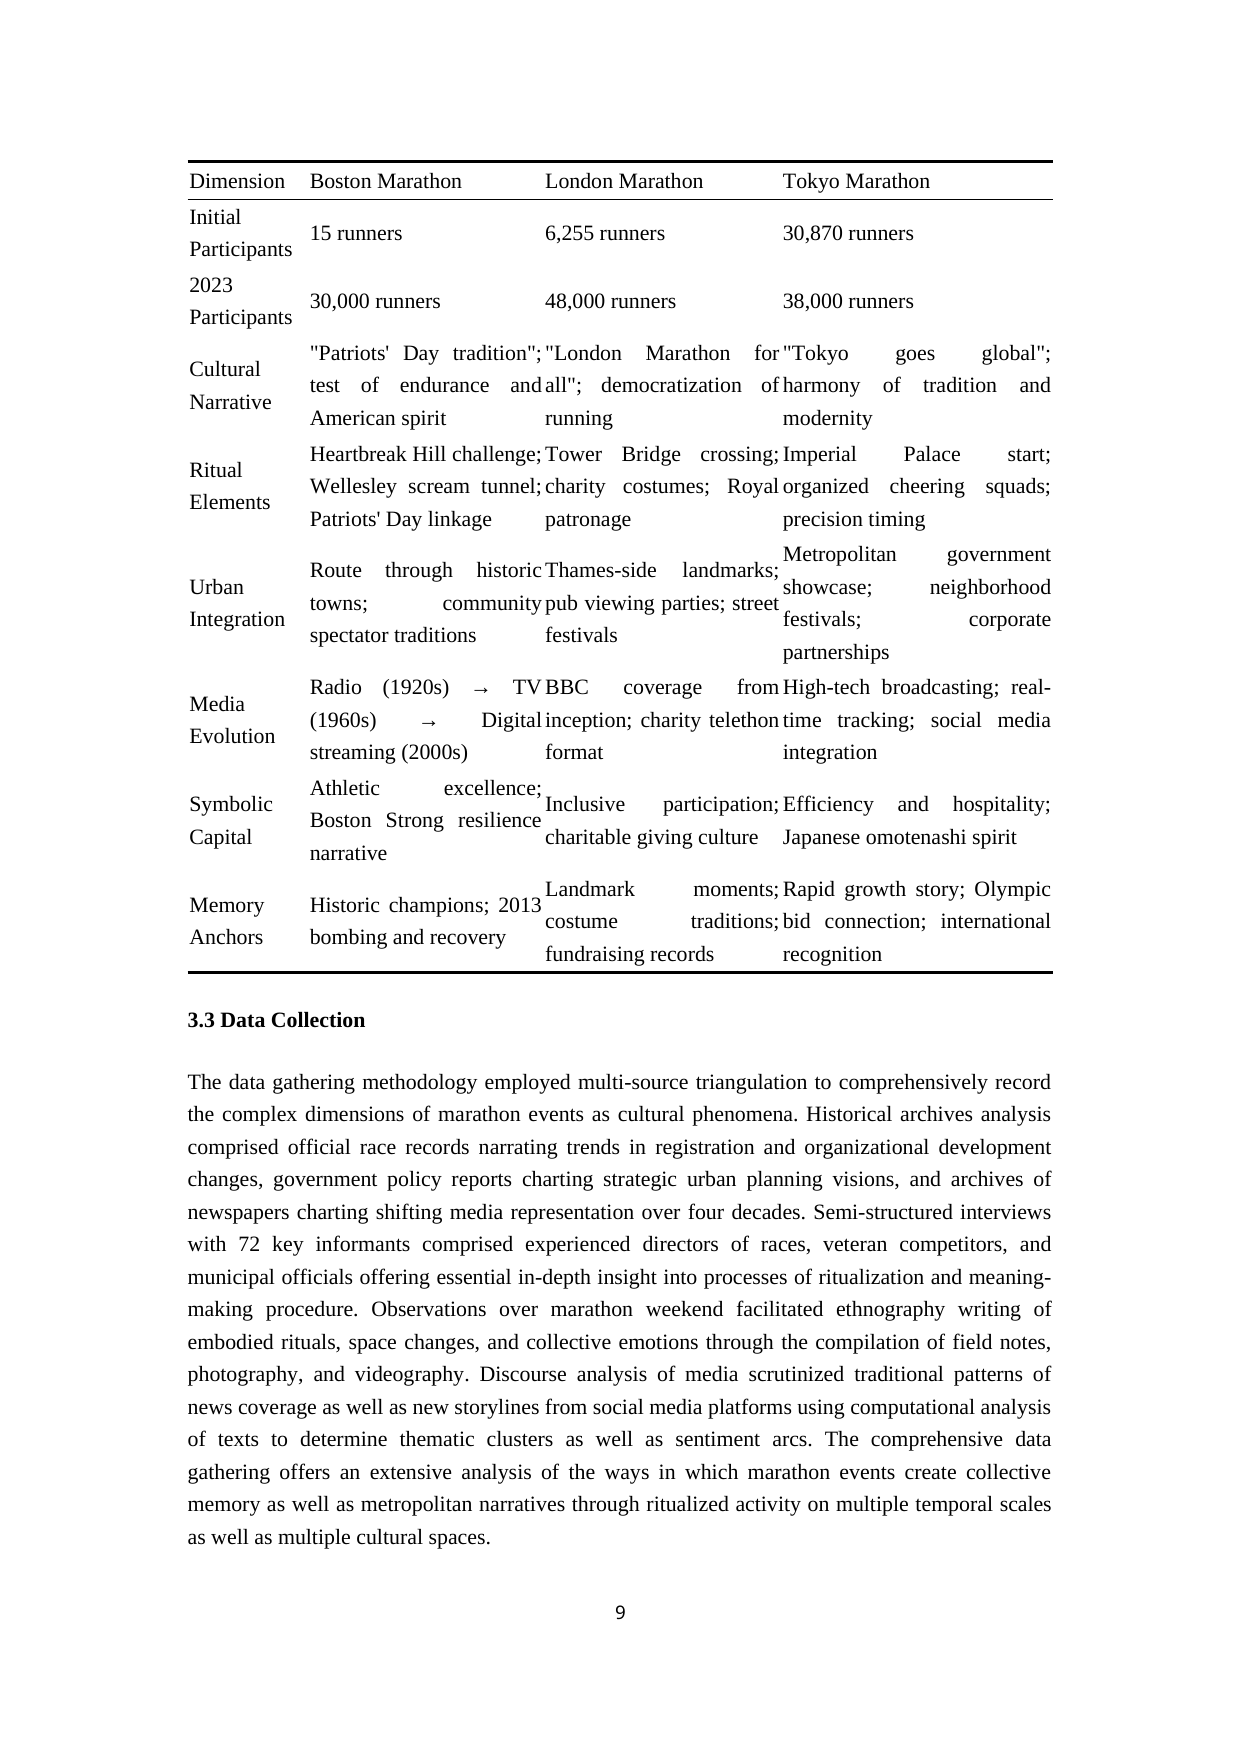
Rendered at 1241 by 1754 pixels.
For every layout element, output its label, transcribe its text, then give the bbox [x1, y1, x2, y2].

table_header Tokyo Marathon [781, 163, 1053, 198]
table_cell Route through historic towns; community spectator traditions [308, 536, 543, 669]
table_cell Heartbreak Hill challenge; Wellesley scream tunnel; Patriots' Day linkage [308, 435, 543, 536]
table_cell Inclusive participation; charitable giving culture [544, 770, 781, 870]
table_cell Urban Integration [188, 536, 308, 669]
table_cell Tower Bridge crossing; charity costumes; Royal patronage [544, 435, 781, 536]
table_cell Thames-side landmarks; pub viewing parties; street festivals [544, 536, 781, 669]
table_cell "Tokyo goes global"; harmony of tradition and modernity [781, 335, 1053, 435]
table_cell Efficiency and hospitality; Japanese omotenashi spirit [781, 770, 1053, 870]
table_cell Radio (1920s) → TV (1960s) → Digital streaming (2000s) [308, 669, 543, 770]
table_cell 6,255 runners [544, 200, 781, 267]
table_header Boston Marathon [308, 163, 543, 198]
table_cell Cultural Narrative [188, 335, 308, 435]
table_cell 38,000 runners [781, 267, 1053, 335]
table_cell 30,000 runners [308, 267, 543, 335]
table_cell Metropolitan government showcase; neighborhood festivals; corporate partnerships [781, 536, 1053, 669]
table_cell High-tech broadcasting; real-time tracking; social media integration [781, 669, 1053, 770]
table_cell Rapid growth story; Olympic bid connection; international recognition [781, 870, 1053, 971]
table_cell Landmark moments; costume traditions; fundraising records [544, 870, 781, 971]
table_header Dimension [188, 163, 308, 198]
table_cell Ritual Elements [188, 435, 308, 536]
text The data gathering methodology employed multi-source triangulation to comprehensively record the complex dimensions of marathon events as cultural phenomena. Historical archives analysis comprised official race records narrating trends in registration and organizational development changes, government policy reports charting strategic urban planning visions, and archives of newspapers charting shifting media representation over four decades. Semi-structured interviews with 72 key informants comprised experienced directors of races, veteran competitors, and municipal officials offering essential in-depth insight into processes of ritualization and meaning-making procedure. Observations over marathon weekend facilitated ethnography writing of embodied rituals, space changes, and collective emotions through the compilation of field notes, photography, and videography. Discourse analysis of media scrutinized traditional patterns of news coverage as well as new storylines from social media platforms using computational analysis of texts to determine thematic clusters as well as sentiment arcs. The comprehensive data gathering offers an extensive analysis of the ways in which marathon events create collective memory as well as metropolitan narratives through ritualized activity on multiple temporal scales as well as multiple cultural spaces. [187, 1065, 1053, 1552]
table_cell 2023 Participants [188, 267, 308, 335]
table_cell Initial Participants [188, 200, 308, 267]
table_cell Media Evolution [188, 669, 308, 770]
table_cell "Patriots' Day tradition"; test of endurance and American spirit [308, 335, 543, 435]
table_cell Athletic excellence; Boston Strong resilience narrative [308, 770, 543, 870]
table_cell Imperial Palace start; organized cheering squads; precision timing [781, 435, 1053, 536]
text 3.3 Data Collection [187, 1003, 1053, 1036]
table_cell Symbolic Capital [188, 770, 308, 870]
table_cell "London Marathon for all"; democratization of running [544, 335, 781, 435]
table_cell 48,000 runners [544, 267, 781, 335]
table_cell Historic champions; 2013 bombing and recovery [308, 870, 543, 971]
table_cell BBC coverage from inception; charity telethon format [544, 669, 781, 770]
table_cell 30,870 runners [781, 200, 1053, 267]
table_header London Marathon [544, 163, 781, 198]
table_cell 15 runners [308, 200, 543, 267]
table_cell Memory Anchors [188, 870, 308, 971]
